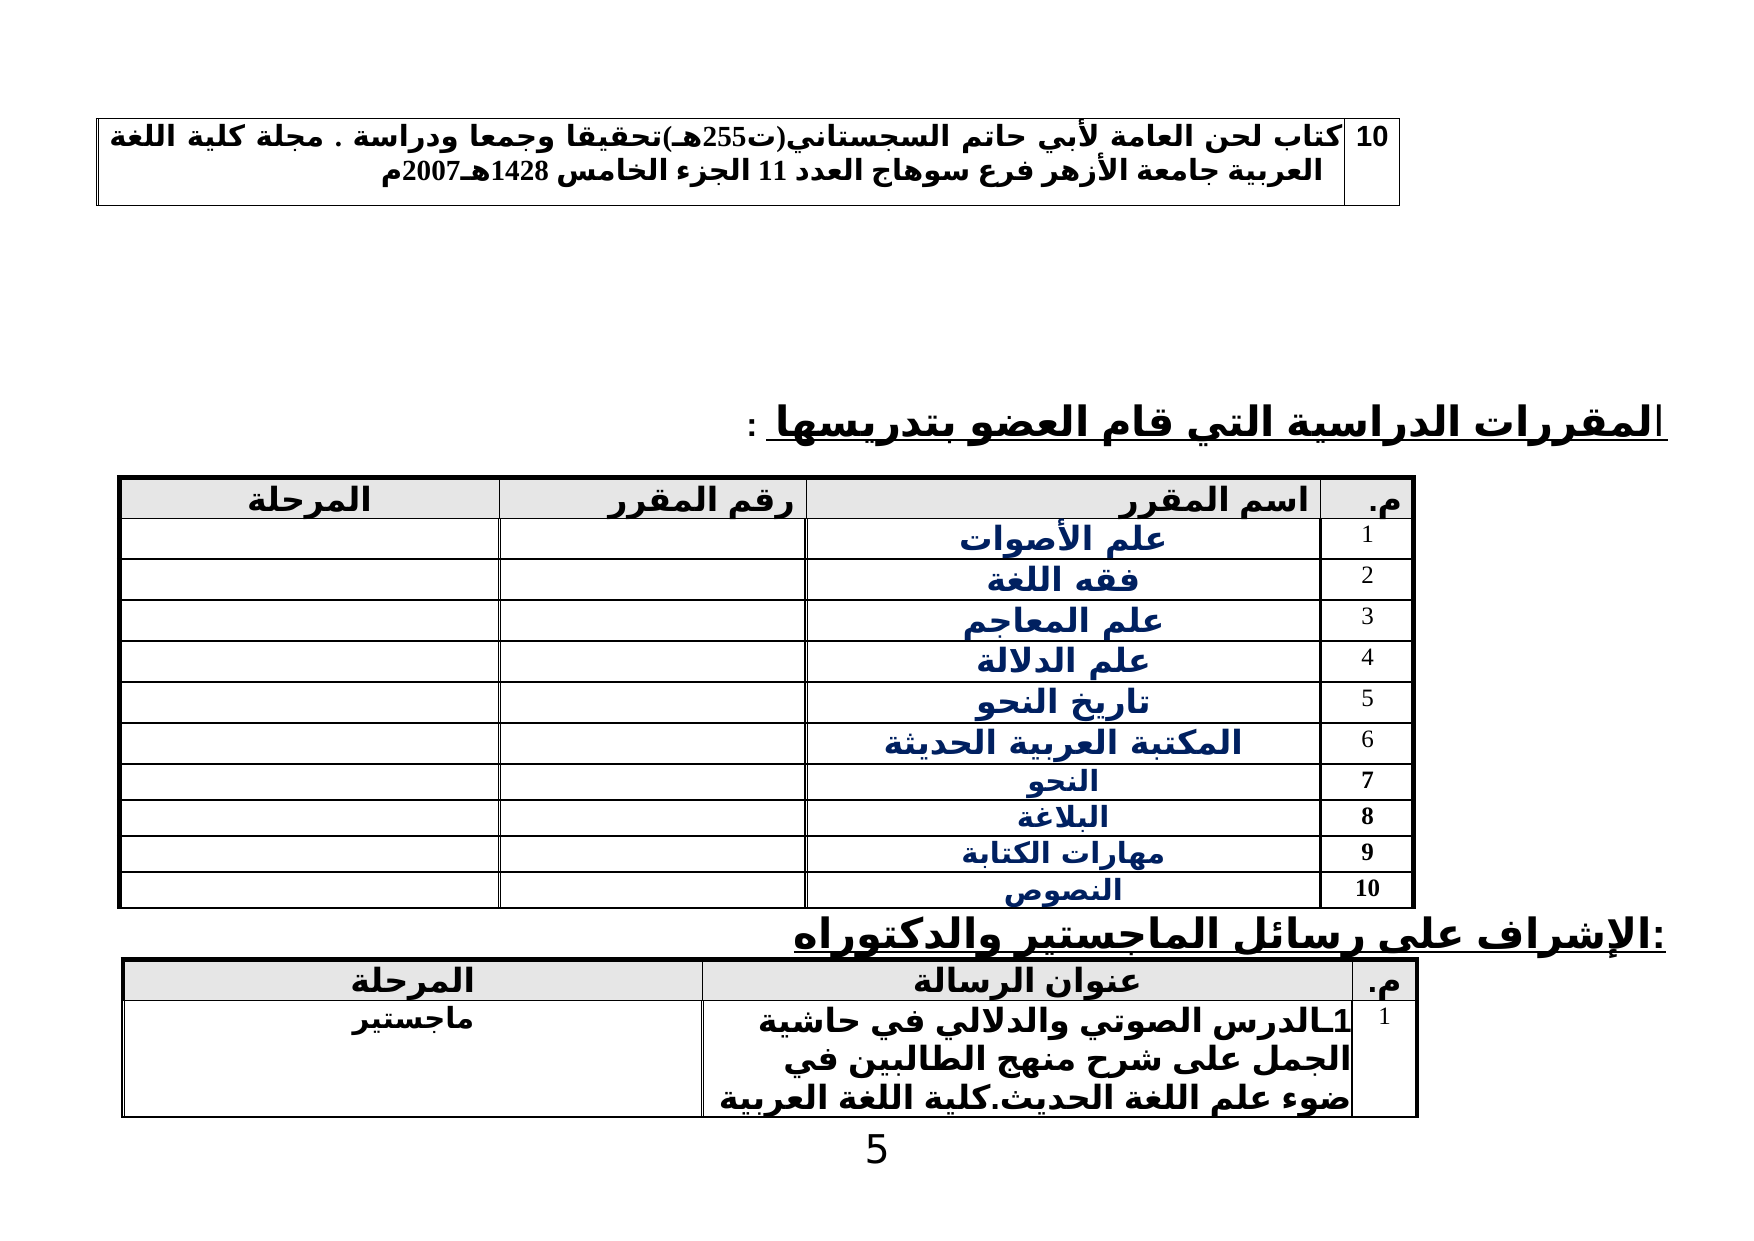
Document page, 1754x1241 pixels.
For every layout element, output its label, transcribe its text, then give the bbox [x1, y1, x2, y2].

table_cell النصوص [808, 873, 1319, 907]
table_cell [122, 601, 498, 640]
table_cell علم الأصوات [808, 519, 1319, 558]
table_cell [122, 683, 498, 722]
table_cell [122, 873, 498, 907]
table_cell 10 [1345, 119, 1399, 204]
table_cell 8 [1322, 801, 1411, 835]
table_cell 4 [1322, 642, 1411, 681]
table_cell [122, 560, 498, 599]
table_cell [501, 560, 804, 599]
table_cell [501, 801, 804, 835]
table_cell [501, 642, 804, 681]
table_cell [704, 1001, 1351, 1116]
table_cell تاريخ النحو [808, 683, 1319, 722]
table_cell كتاب لحن العامة لأبي حاتم السجستاني(ت255هـ)تحقيقا وجمعا ودراسة . مجلة كلية اللغة العربية جامعة الأزهر فرع سوهاج العدد 11 الجزء الخامس 1428هـ2007م [99, 119, 1344, 204]
text المقررات الدراسية التي قام العضو بتدريسها : [89, 397, 1665, 446]
table_cell 10 [1322, 873, 1411, 907]
table_cell [122, 801, 498, 835]
table_cell [122, 519, 498, 558]
table_cell [122, 765, 498, 799]
table_cell [122, 837, 498, 871]
table_header المرحلة [122, 480, 499, 518]
table_cell 3 [1322, 601, 1411, 640]
table_cell المكتبة العربية الحديثة [808, 724, 1319, 763]
table_cell [122, 724, 498, 763]
table_header المرحلة [125, 962, 702, 1000]
table_cell فقه اللغة [808, 560, 1319, 599]
table_cell [501, 765, 804, 799]
table_cell [501, 724, 804, 763]
table_cell [501, 519, 804, 558]
table_cell مهارات الكتابة [808, 837, 1319, 871]
table_cell 7 [1322, 765, 1411, 799]
table_cell [501, 601, 804, 640]
table_header م. [1321, 480, 1411, 518]
table_cell البلاغة [808, 801, 1319, 835]
table_header عنوان الرسالة [703, 962, 1352, 1000]
table_cell 9 [1322, 837, 1411, 871]
table_cell النحو [808, 765, 1319, 799]
table_cell [501, 837, 804, 871]
table_cell علم الدلالة [808, 642, 1319, 681]
table_cell 1 [1353, 1001, 1415, 1116]
table_header اسم المقرر [807, 480, 1320, 518]
table_cell 1 [1322, 519, 1411, 558]
table_cell 2 [1322, 560, 1411, 599]
table_cell علم المعاجم [808, 601, 1319, 640]
table_cell [122, 642, 498, 681]
table_cell ماجستير [125, 1001, 701, 1116]
text الإشراف على رسائل الماجستير والدكتوراه: [89, 909, 1665, 957]
table_header م. [1353, 962, 1415, 1000]
table_cell 6 [1322, 724, 1411, 763]
table_cell [501, 683, 804, 722]
table_header رقم المقرر [500, 480, 806, 518]
table_cell 5 [1322, 683, 1411, 722]
table_cell [501, 873, 804, 907]
